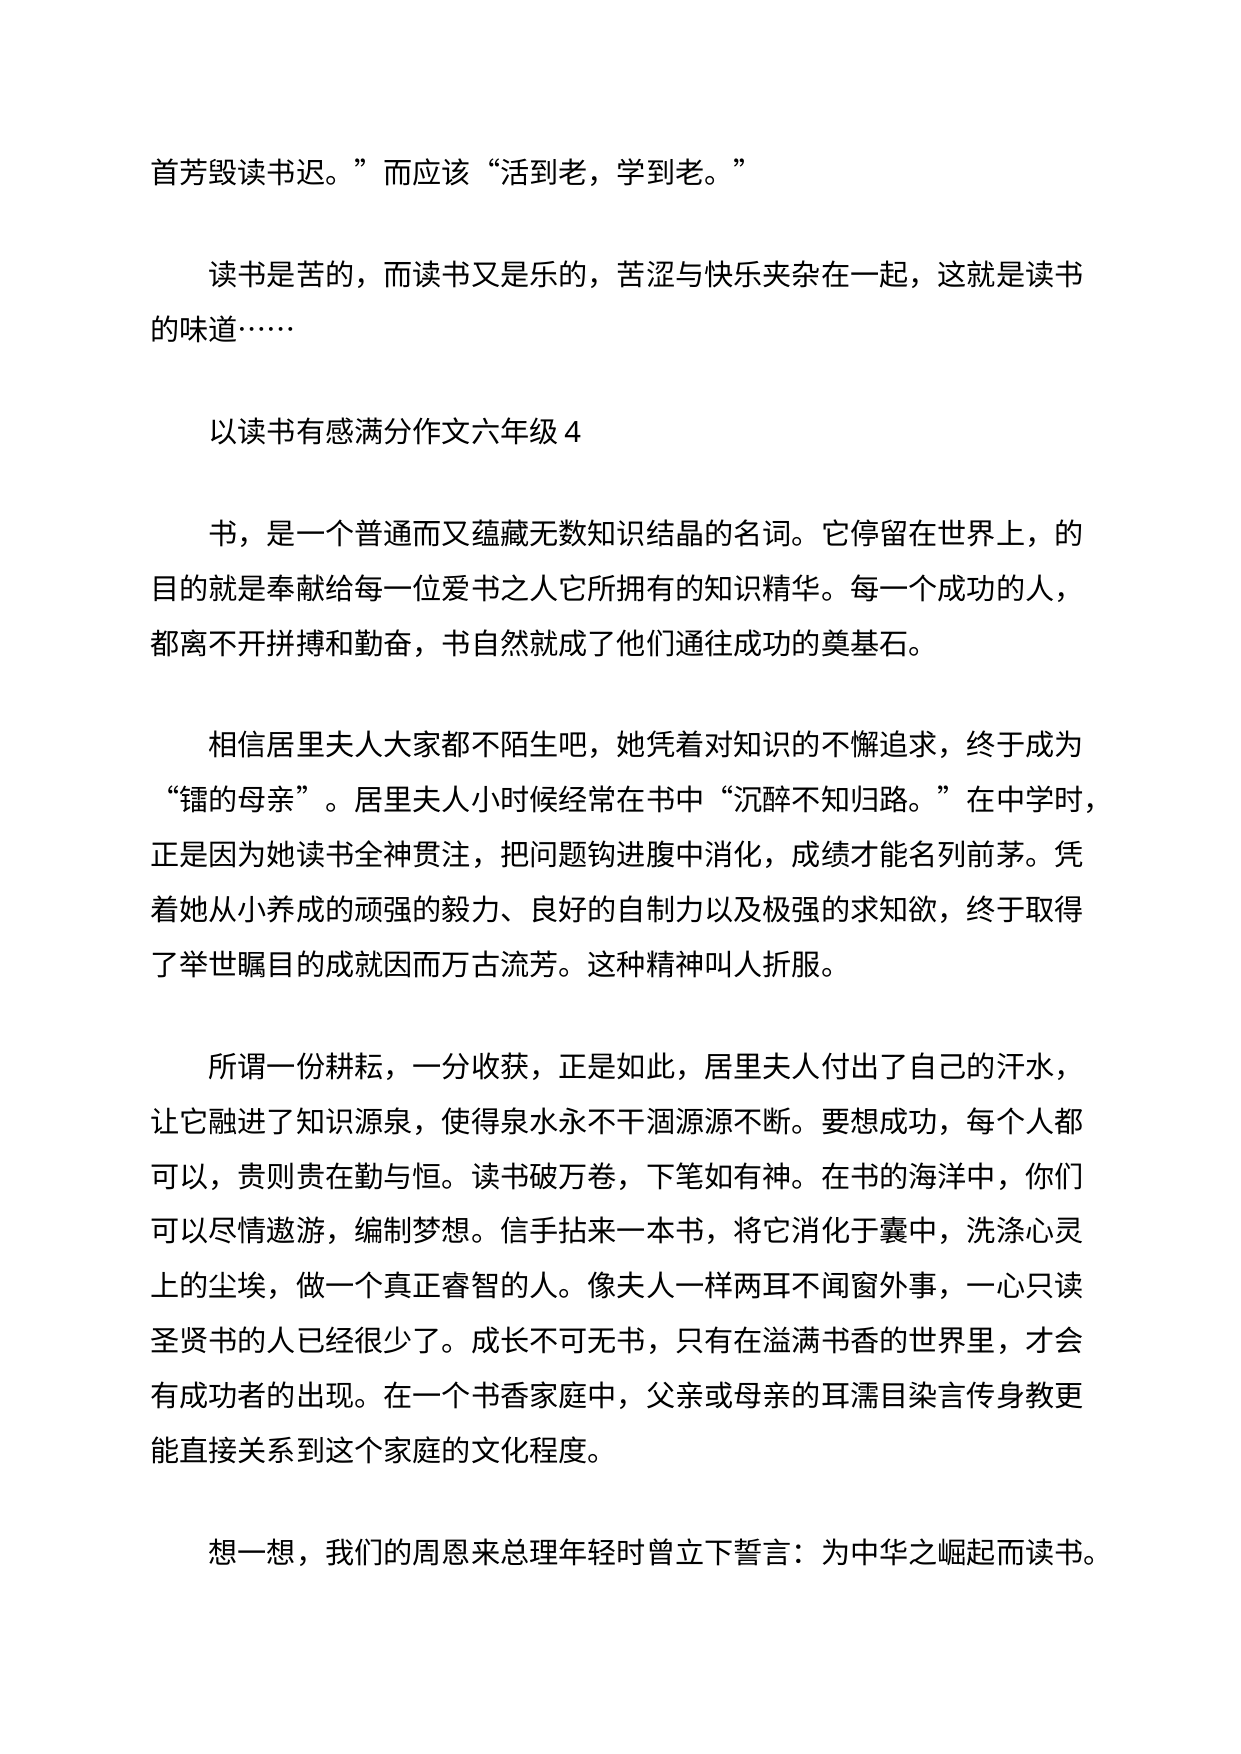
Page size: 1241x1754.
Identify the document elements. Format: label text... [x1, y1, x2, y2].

text 所谓一份耕耘，一分收获，正是如此，居里夫人付出了自己的汗水，让它融进了知识源泉，使得泉水永不干涸源源不断。要想成功，每个人都可以，贵则贵在勤与恒。读书破万卷，下笔如有神。在书的海洋中，你们可以尽情遨游，编制梦想。信手拈来一本书，将它消化于囊中，洗涤心灵上的尘埃，做一个真正睿智的人。像夫人一样两耳不闻窗外事，一心只读圣贤书的人已经很少了。成长不可无书，只有在溢满书香的世界里，才会有成功者的出现。在一个书香家庭中，父亲或母亲的耳濡目染言传身教更能直接关系到这个家庭的文化程度。 [150, 1043, 1090, 1470]
text 相信居里夫人大家都不陌生吧，她凭着对知识的不懈追求，终于成为“镭的母亲”。居里夫人小时候经常在书中“沉醉不知归路。”在中学时，正是因为她读书全神贯注，把问题钩进腹中消化，成绩才能名列前茅。凭着她从小养成的顽强的毅力、良好的自制力以及极强的求知欲，终于取得了举世瞩目的成就因而万古流芳。这种精神叫人折服。 [150, 722, 1090, 984]
text 以读书有感满分作文六年级4 [150, 408, 1090, 451]
text 读书是苦的，而读书又是乐的，苦涩与快乐夹杂在一起，这就是读书的味道…… [150, 252, 1090, 349]
text 书，是一个普通而又蕴藏无数知识结晶的名词。它停留在世界上，的目的就是奉献给每一位爱书之人它所拥有的知识精华。每一个成功的人，都离不开拼搏和勤奋，书自然就成了他们通往成功的奠基石。 [150, 510, 1090, 662]
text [150, 150, 1090, 192]
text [150, 1529, 1090, 1572]
